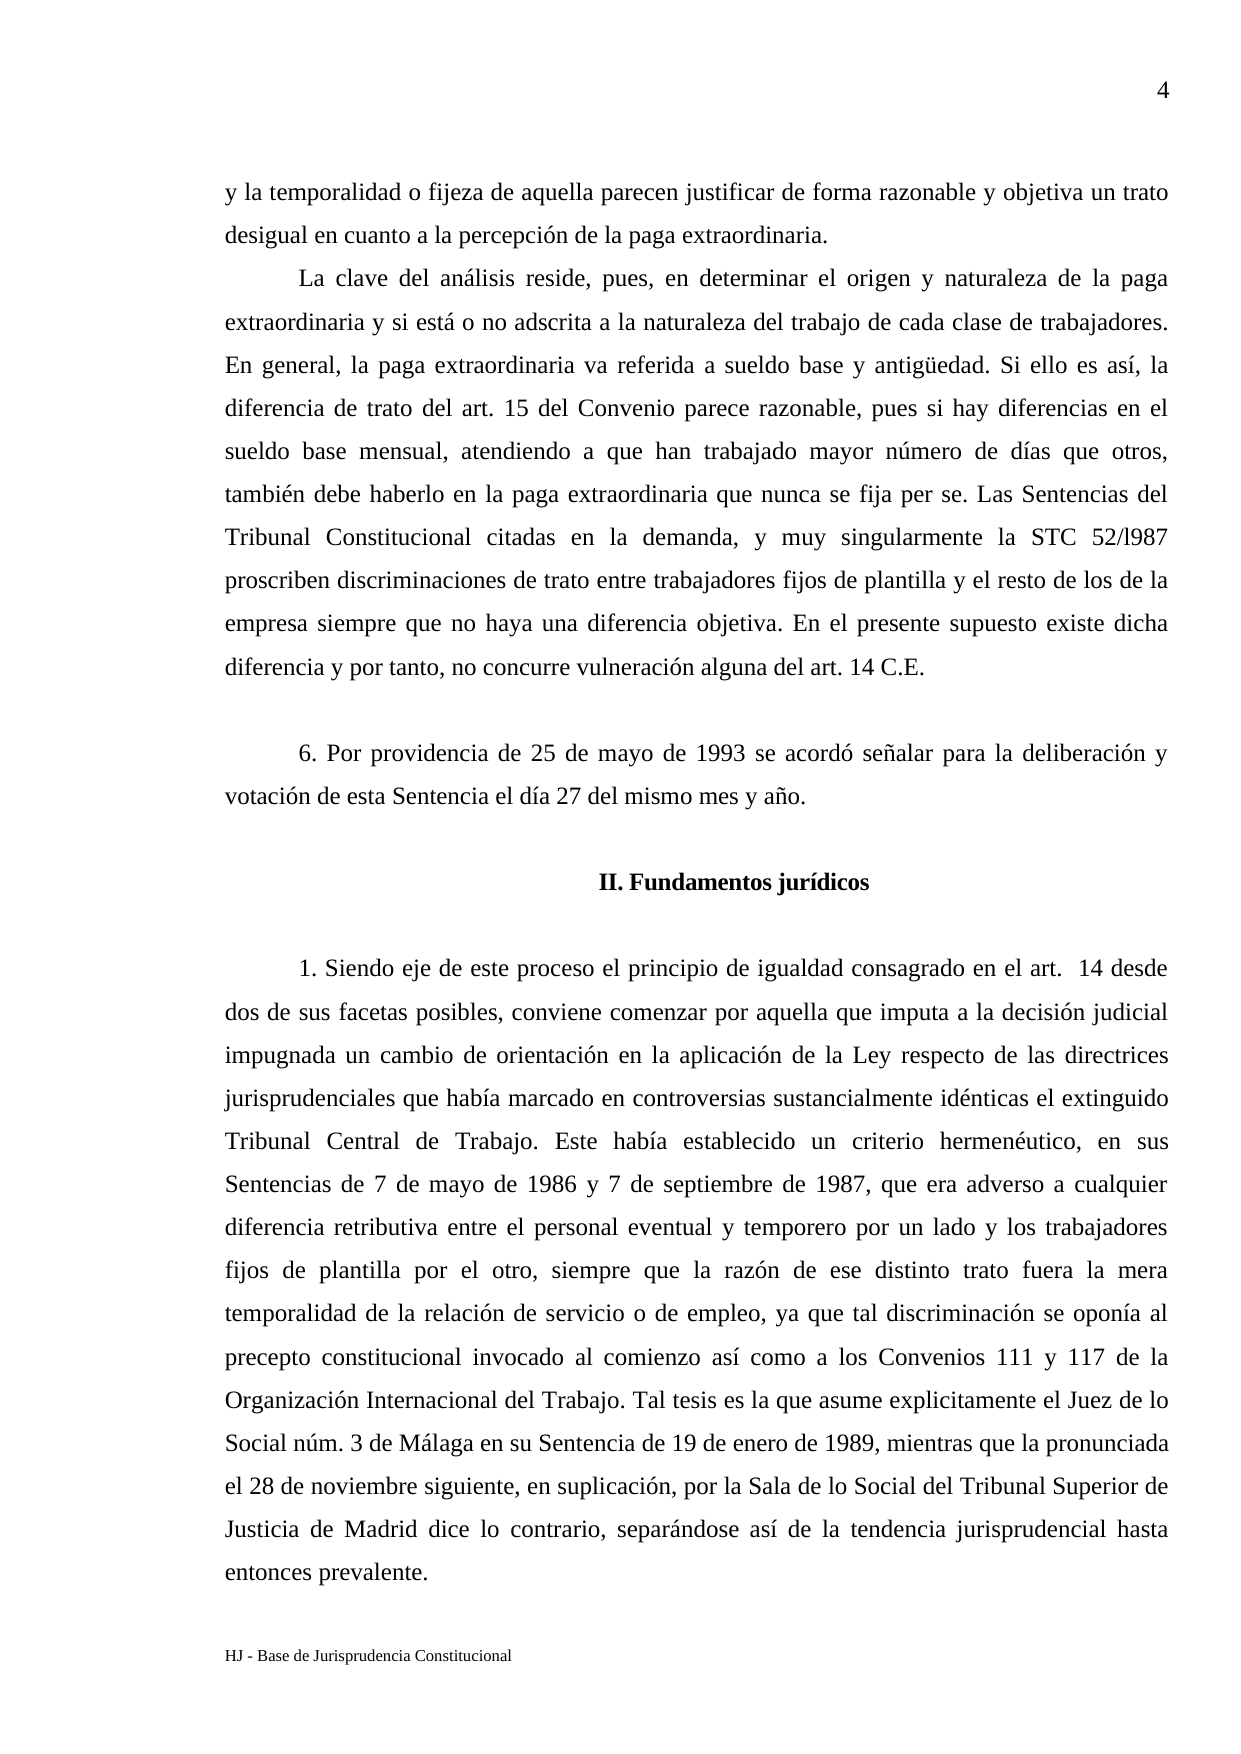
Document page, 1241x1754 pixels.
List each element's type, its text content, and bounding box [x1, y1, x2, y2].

text La clave del análisis reside, pues, en determinar el origen y naturaleza de la paga extraordinaria y si está o no adscrita a la naturaleza del trabajo de cada clase de trabajadores. En general, la paga extraordinaria va referida a sueldo base y antigüedad. Si ello es así, la diferencia de trato del art. 15 del Convenio parece razonable, pues si hay diferencias en el sueldo base mensual, atendiendo a que han trabajado mayor número de días que otros, también debe haberlo en la paga extraordinaria que nunca se fija per se. Las Sentencias del Tribunal Constitucional citadas en la demanda, y muy singularmente la STC 52/l987 proscriben discriminaciones de trato entre trabajadores fijos de plantilla y el resto de los de la empresa siempre que no haya una diferencia objetiva. En el presente supuesto existe dicha diferencia y por tanto, no concurre vulneración alguna del art. 14 C.E. [224, 263, 1169, 680]
text 6. Por providencia de 25 de mayo de 1993 se acordó señalar para la deliberación y votación de esta Sentencia el día 27 del mismo mes y año. [224, 738, 1169, 810]
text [224, 177, 1169, 249]
text 1. Siendo eje de este proceso el principio de igualdad consagrado en el art. 14 desde dos de sus facetas posibles, conviene comenzar por aquella que imputa a la decisión judicial impugnada un cambio de orientación en la aplicación de la Ley respecto de las directrices jurisprudenciales que había marcado en controversias sustancialmente idénticas el extinguido Tribunal Central de Trabajo. Este había establecido un criterio hermenéutico, en sus Sentencias de 7 de mayo de 1986 y 7 de septiembre de 1987, que era adverso a cualquier diferencia retributiva entre el personal eventual y temporero por un lado y los trabajadores fijos de plantilla por el otro, siempre que la razón de ese distinto trato fuera la mera temporalidad de la relación de servicio o de empleo, ya que tal discriminación se oponía al precepto constitucional invocado al comienzo así como a los Convenios 111 y 117 de la Organización Internacional del Trabajo. Tal tesis es la que asume explicitamente el Juez de lo Social núm. 3 de Málaga en su Sentencia de 19 de enero de 1989, mientras que la pronunciada el 28 de noviembre siguiente, en suplicación, por la Sala de lo Social del Tribunal Superior de Justicia de Madrid dice lo contrario, separándose así de la tendencia jurisprudencial hasta entonces prevalente. [224, 953, 1169, 1586]
subtitle II. Fundamentos jurídicos [224, 867, 1169, 896]
